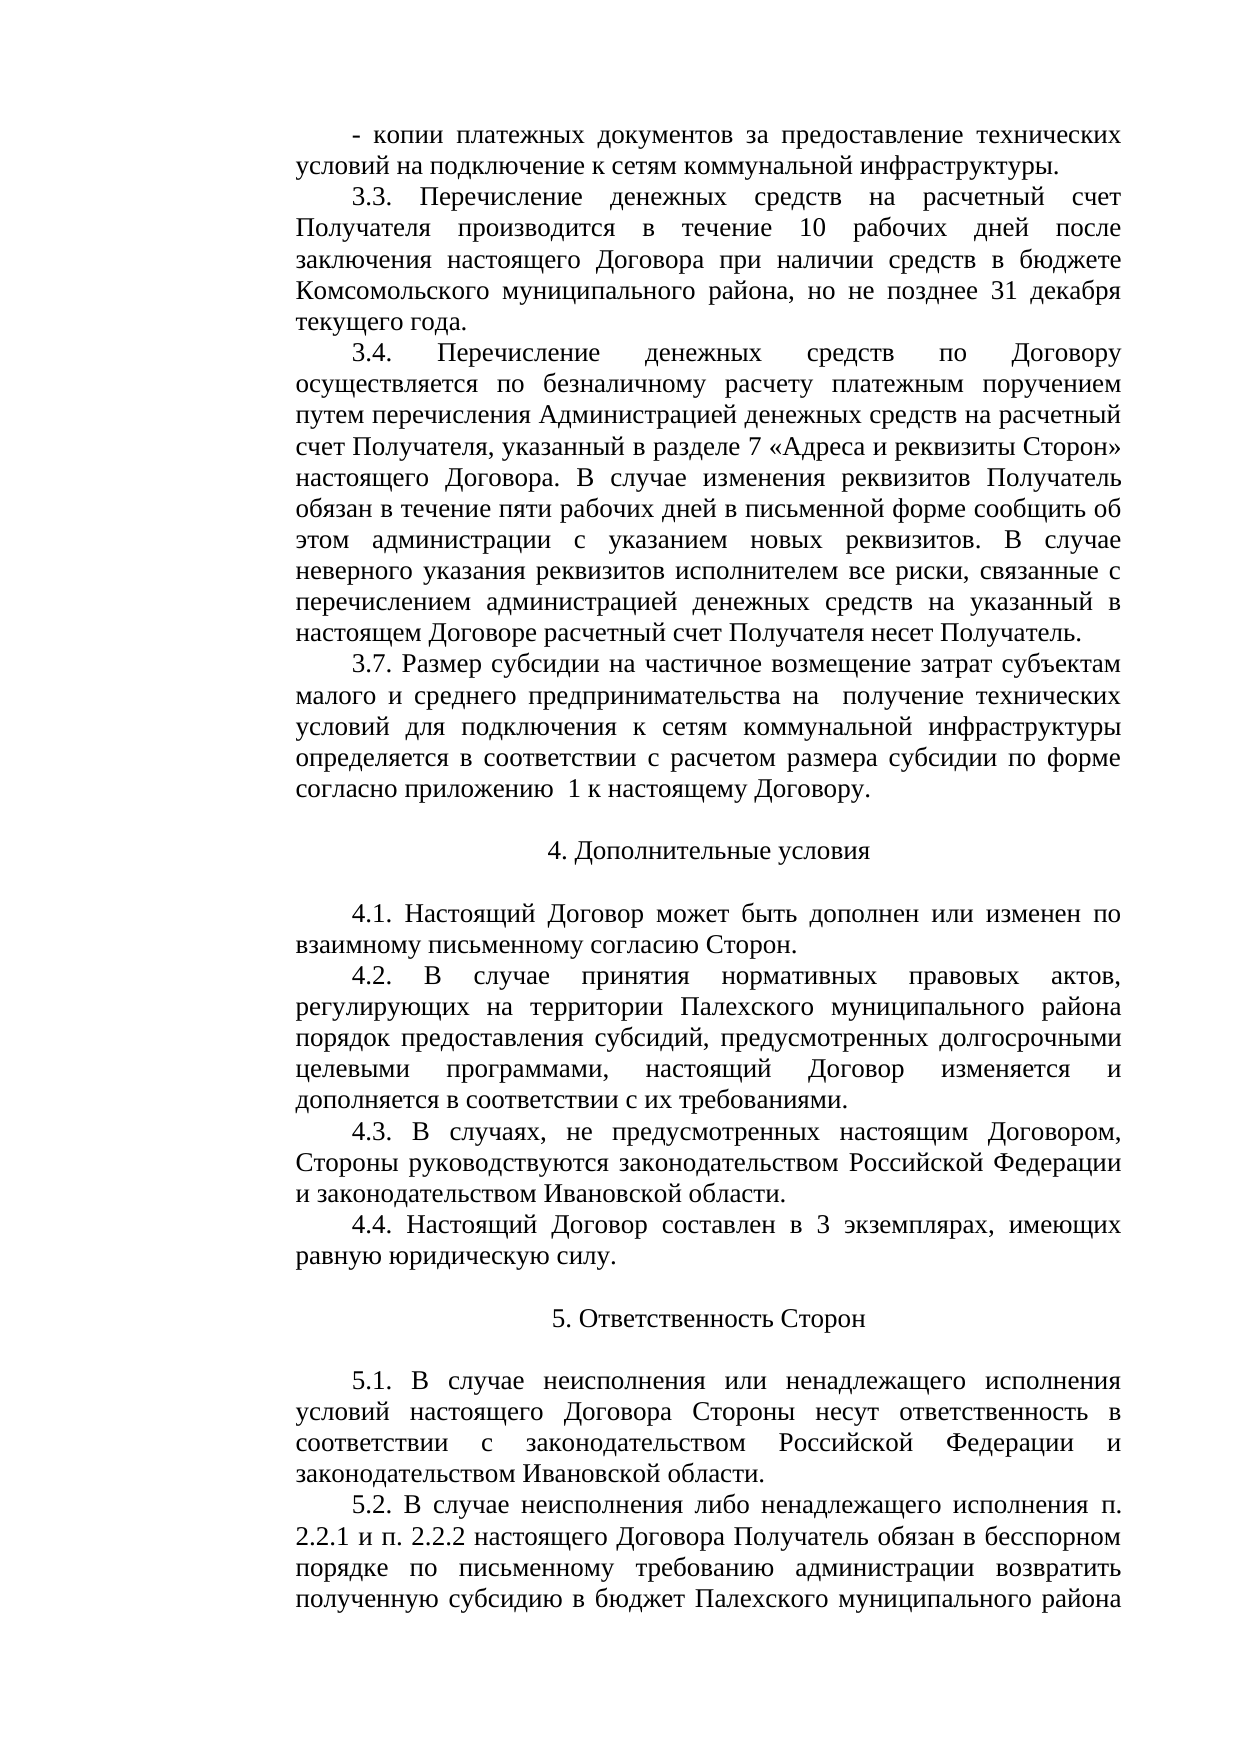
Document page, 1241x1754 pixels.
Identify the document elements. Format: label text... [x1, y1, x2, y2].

text 5.1. В случае неисполнения или ненадлежащего исполнения условий настоящего Договора Стороны несут ответственность в соответствии с законодательством Российской Федерации и законодательством Ивановской области. [295, 1364, 1122, 1488]
text 4.4. Настоящий Договор составлен в 3 экземплярах, имеющих равную юридическую силу. [295, 1208, 1122, 1271]
text 4.3. В случаях, не предусмотренных настоящим Договором, Стороны руководствуются законодательством Российской Федерации и законодательством Ивановской области. [295, 1115, 1122, 1208]
text 4. Дополнительные условия [295, 834, 1122, 866]
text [295, 1488, 1122, 1613]
text 3.7. Размер субсидии на частичное возмещение затрат субъектам малого и среднего предпринимательства на получение технических условий для подключения к сетям коммунальной инфраструктуры определяется в соответствии с расчетом размера субсидии по форме согласно приложению 1 к настоящему Договору. [295, 648, 1122, 803]
text 4.1. Настоящий Договор может быть дополнен или изменен по взаимному письменному согласию Сторон. [295, 897, 1122, 959]
text 3.4. Перечисление денежных средств по Договору осуществляется по безналичному расчету платежным поручением путем перечисления Администрацией денежных средств на расчетный счет Получателя, указанный в разделе 7 «Адреса и реквизиты Сторон» настоящего Договора. В случае изменения реквизитов Получатель обязан в течение пяти рабочих дней в письменной форме сообщить об этом администрации с указанием новых реквизитов. В случае неверного указания реквизитов исполнителем все риски, связанные с перечислением администрацией денежных средств на указанный в настоящем Договоре расчетный счет Получателя несет Получатель. [295, 336, 1122, 648]
text 3.3. Перечисление денежных средств на расчетный счет Получателя производится в течение 10 рабочих дней после заключения настоящего Договора при наличии средств в бюджете Комсомольского муниципального района, но не позднее 31 декабря текущего года. [295, 180, 1122, 336]
text 5. Ответственность Сторон [295, 1302, 1122, 1333]
text 4.2. В случае принятия нормативных правовых актов, регулирующих на территории Палехского муниципального района порядок предоставления субсидий, предусмотренных долгосрочными целевыми программами, настоящий Договор изменяется и дополняется в соответствии с их требованиями. [295, 959, 1122, 1115]
text - копии платежных документов за предоставление технических условий на подключение к сетям коммунальной инфраструктуры. [295, 118, 1122, 180]
